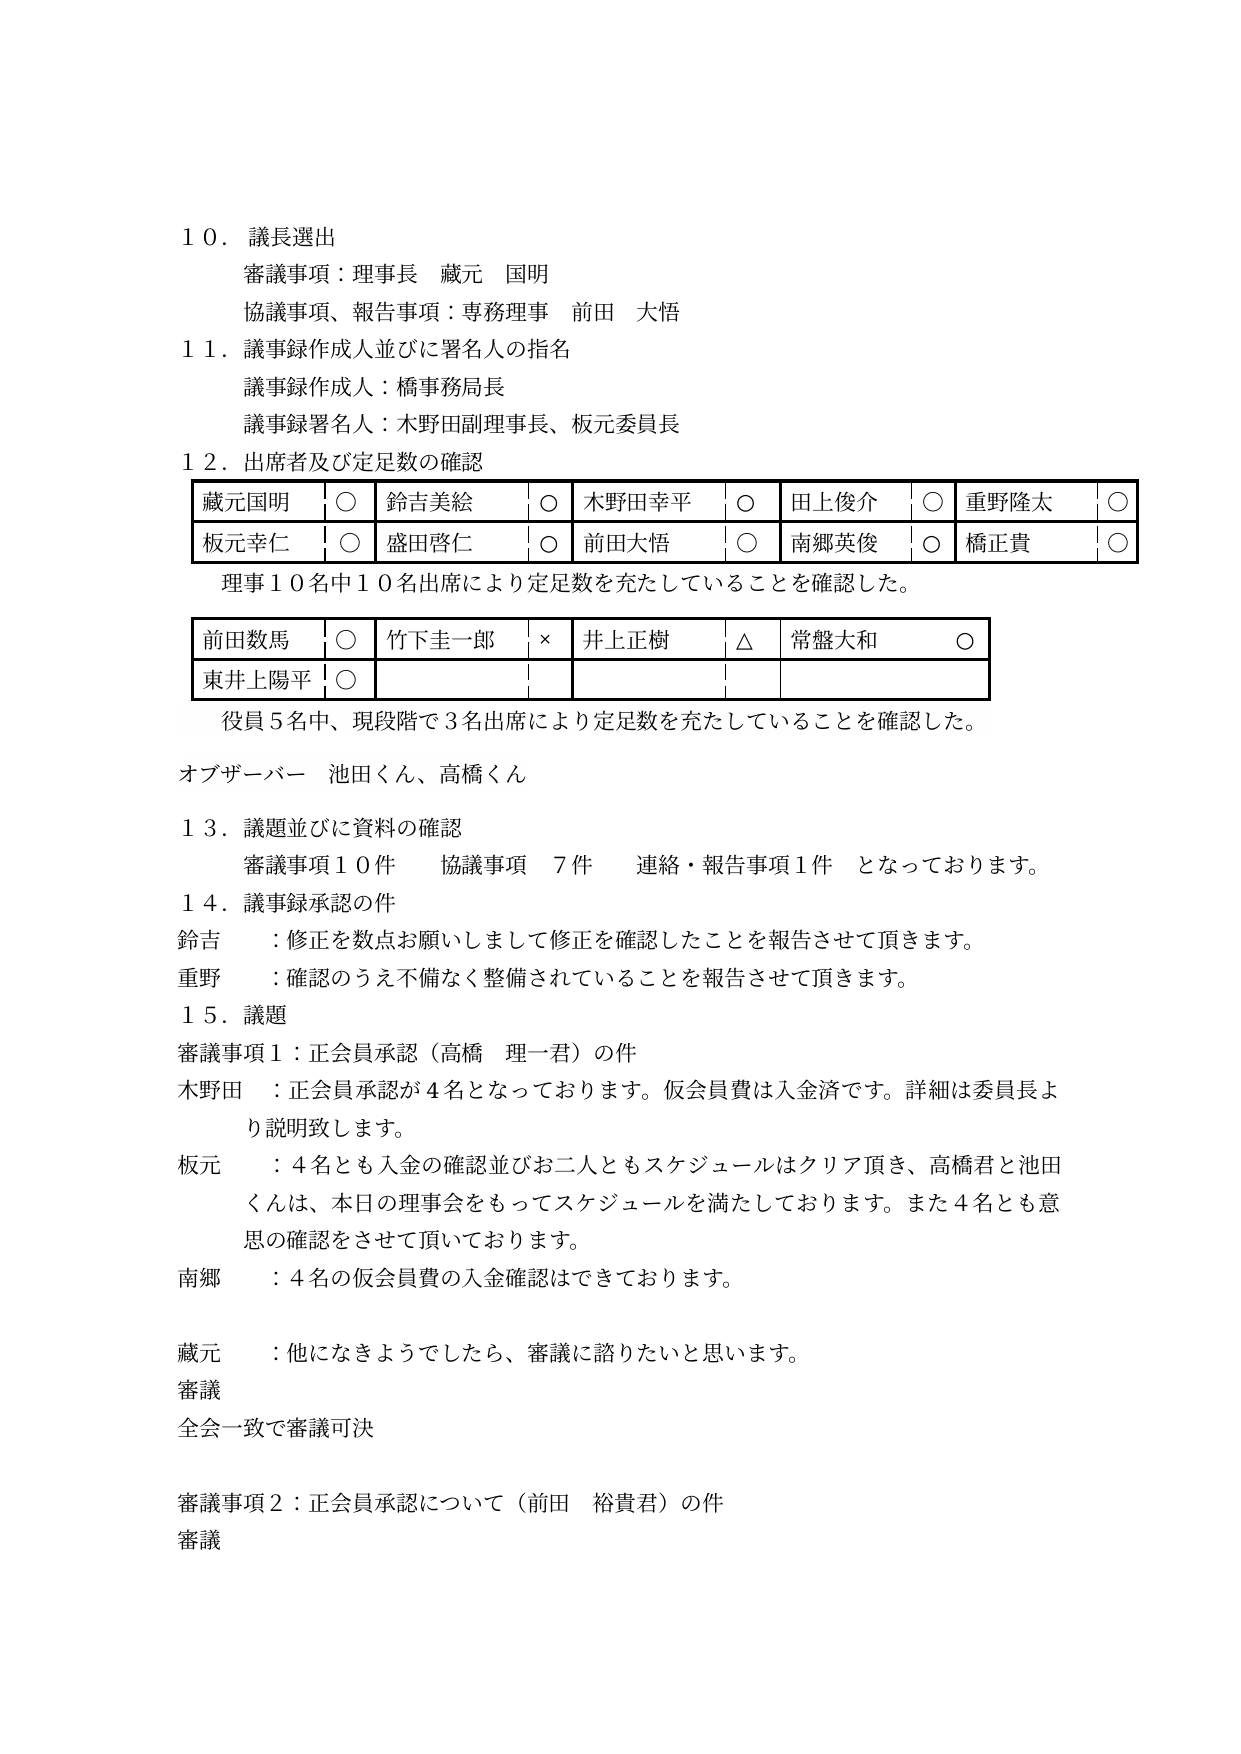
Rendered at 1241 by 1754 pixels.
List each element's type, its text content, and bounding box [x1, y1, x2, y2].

table_cell 〇 [1098, 523, 1136, 561]
text 協議事項、報告事項：専務理事 前田 大悟 [177, 292, 1063, 329]
text 審議事項１０件 協議事項 ７件 連絡・報告事項１件 となっております。 [177, 845, 1063, 883]
text 審議 [177, 1520, 1063, 1558]
table_header 木野田幸平 [574, 483, 726, 520]
table_header 田上俊介 [782, 483, 912, 520]
table_header △ [726, 620, 780, 657]
table_header 〇 [325, 620, 374, 657]
text 審議事項：理事長 藏元 国明 [177, 254, 1063, 292]
text 議事録作成人：橋事務局長 [177, 367, 1063, 404]
table_cell [377, 661, 529, 698]
text １５．議題 [177, 995, 1063, 1033]
table_header 鈴吉美絵 [377, 483, 529, 520]
table_header 藏元国明 [194, 483, 325, 520]
text 理事１０名中１０名出席により定足数を充たしていることを確認した。 [177, 564, 1063, 601]
text 木野田 ：正会員承認が4名となっております。仮会員費は入金済です。詳細は委員長より説明致します。 [177, 1070, 1063, 1145]
text 重野 ：確認のうえ不備なく整備されていることを報告させて頂きます。 [177, 958, 1063, 995]
table_header 竹下圭一郎 [377, 620, 529, 657]
table_header ○ [726, 483, 779, 520]
table_header 前田数馬 [194, 620, 325, 657]
table_cell 〇 [325, 523, 374, 561]
text 審議 [177, 1370, 1063, 1408]
table_cell 板元幸仁 [194, 523, 325, 561]
text 板元 ：４名とも入金の確認並びお二人ともスケジュールはクリア頂き、高橋君と池田くんは、本日の理事会をもってスケジュールを満たしております。また４名とも意思の確認をさせて頂いております。 [177, 1145, 1063, 1258]
text 議事録署名人：木野田副理事長、板元委員長 [177, 404, 1063, 442]
table_cell [781, 661, 945, 698]
text 藏元 ：他になきようでしたら、審議に諮りたいと思います。 [177, 1333, 1063, 1370]
text 審議事項２：正会員承認について（前田 裕貴君）の件 [177, 1483, 1063, 1520]
table_cell 盛田啓仁 [377, 523, 529, 561]
table_header 〇 [1098, 483, 1136, 520]
table_cell ○ [912, 523, 954, 561]
table_header × [529, 620, 571, 657]
table_cell 東井上陽平 [194, 661, 325, 698]
text １３．議題並びに資料の確認 [177, 808, 1063, 845]
table_cell 前田大悟 [574, 523, 726, 561]
table_cell [574, 661, 726, 698]
table_cell 橋正貴 [957, 523, 1097, 561]
table_cell 南郷英俊 [782, 523, 912, 561]
table_cell [945, 661, 988, 698]
text オブザーバー 池田くん、高橋くん [177, 754, 1063, 792]
text 全会一致で審議可決 [177, 1408, 1063, 1445]
text １１．議事録作成人並びに署名人の指名 [177, 329, 1063, 367]
table_cell [726, 661, 780, 698]
text １４．議事録承認の件 [177, 883, 1063, 920]
table_header 〇 [912, 483, 954, 520]
text 審議事項１：正会員承認（高橋 理一君）の件 [177, 1033, 1063, 1070]
table_header 重野隆太 [957, 483, 1097, 520]
text １０． 議長選出 [177, 217, 1063, 254]
table_cell [529, 661, 571, 698]
table_header 〇 [325, 483, 374, 520]
table_header ○ [529, 483, 571, 520]
table_header 井上正樹 [574, 620, 726, 657]
table_cell 〇 [726, 523, 779, 561]
text 役員５名中、現段階で３名出席により定足数を充たしていることを確認した。 [177, 701, 1063, 739]
table_header 常盤大和 [781, 620, 945, 657]
table_cell ○ [529, 523, 571, 561]
text 南郷 ：４名の仮会員費の入金確認はできております。 [177, 1258, 1063, 1295]
table_cell 〇 [325, 661, 374, 698]
table_header ○ [945, 620, 988, 657]
text １２．出席者及び定足数の確認 [177, 442, 1063, 479]
text 鈴吉 ：修正を数点お願いしまして修正を確認したことを報告させて頂きます。 [177, 920, 1063, 958]
